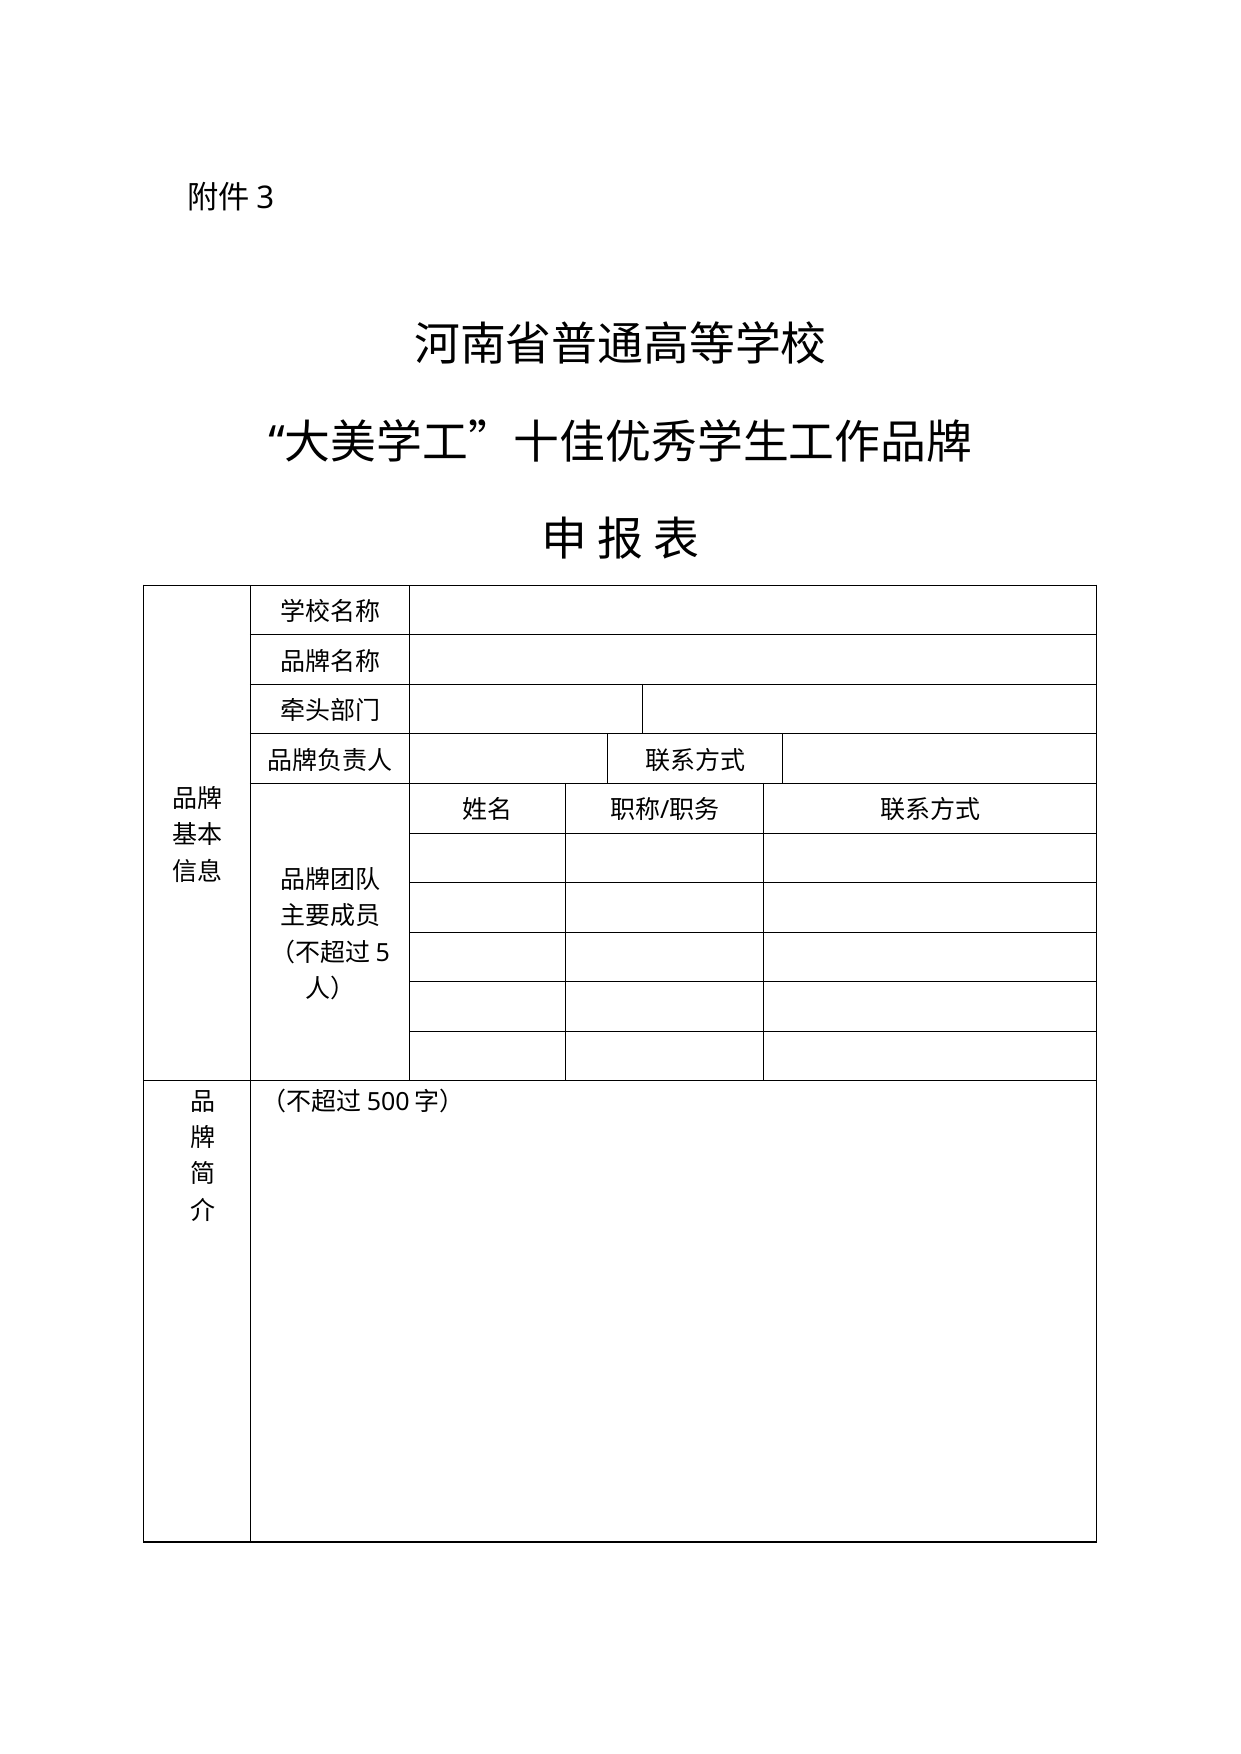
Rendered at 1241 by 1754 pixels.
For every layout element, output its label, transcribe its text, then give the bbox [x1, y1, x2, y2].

table_cell [566, 933, 763, 981]
table_cell [643, 685, 1096, 733]
table_cell 联系方式 [764, 784, 1096, 832]
table_header 品牌 基本 信息 [144, 586, 250, 1080]
text 附件3 [187, 162, 1053, 227]
table_cell [410, 635, 1096, 684]
table_cell （不超过500字） [251, 1081, 1096, 1541]
table_cell [764, 834, 1096, 882]
table_cell [410, 982, 565, 1031]
table_cell [566, 834, 763, 882]
table_cell 联系方式 [608, 734, 782, 783]
table_cell 品牌团队 主要成员 （不超过5人） [251, 784, 409, 1080]
text 河南省普通高等学校 [187, 292, 1053, 389]
table_header [410, 586, 1096, 634]
table_cell [764, 982, 1096, 1031]
table_cell [410, 834, 565, 882]
table_cell [566, 883, 763, 932]
table_cell [410, 685, 642, 733]
table_cell 职称/职务 [566, 784, 763, 832]
table_cell 姓名 [410, 784, 565, 832]
text 申 报 表 [187, 487, 1053, 584]
table_cell [566, 1032, 763, 1080]
table_cell [410, 1032, 565, 1080]
text “大美学工”十佳优秀学生工作品牌 [187, 389, 1053, 487]
table_cell 品 牌 简 介 [144, 1081, 250, 1541]
table_cell [566, 982, 763, 1031]
table_header 学校名称 [251, 586, 409, 634]
table_cell [764, 1032, 1096, 1080]
table_cell 品牌名称 [251, 635, 409, 684]
table_cell [783, 734, 1096, 783]
table_cell [764, 883, 1096, 932]
table_cell 品牌负责人 [251, 734, 409, 783]
table_cell [410, 883, 565, 932]
table_cell 牵头部门 [251, 685, 409, 733]
table_cell [764, 933, 1096, 981]
table_cell [410, 933, 565, 981]
table_cell [410, 734, 607, 783]
